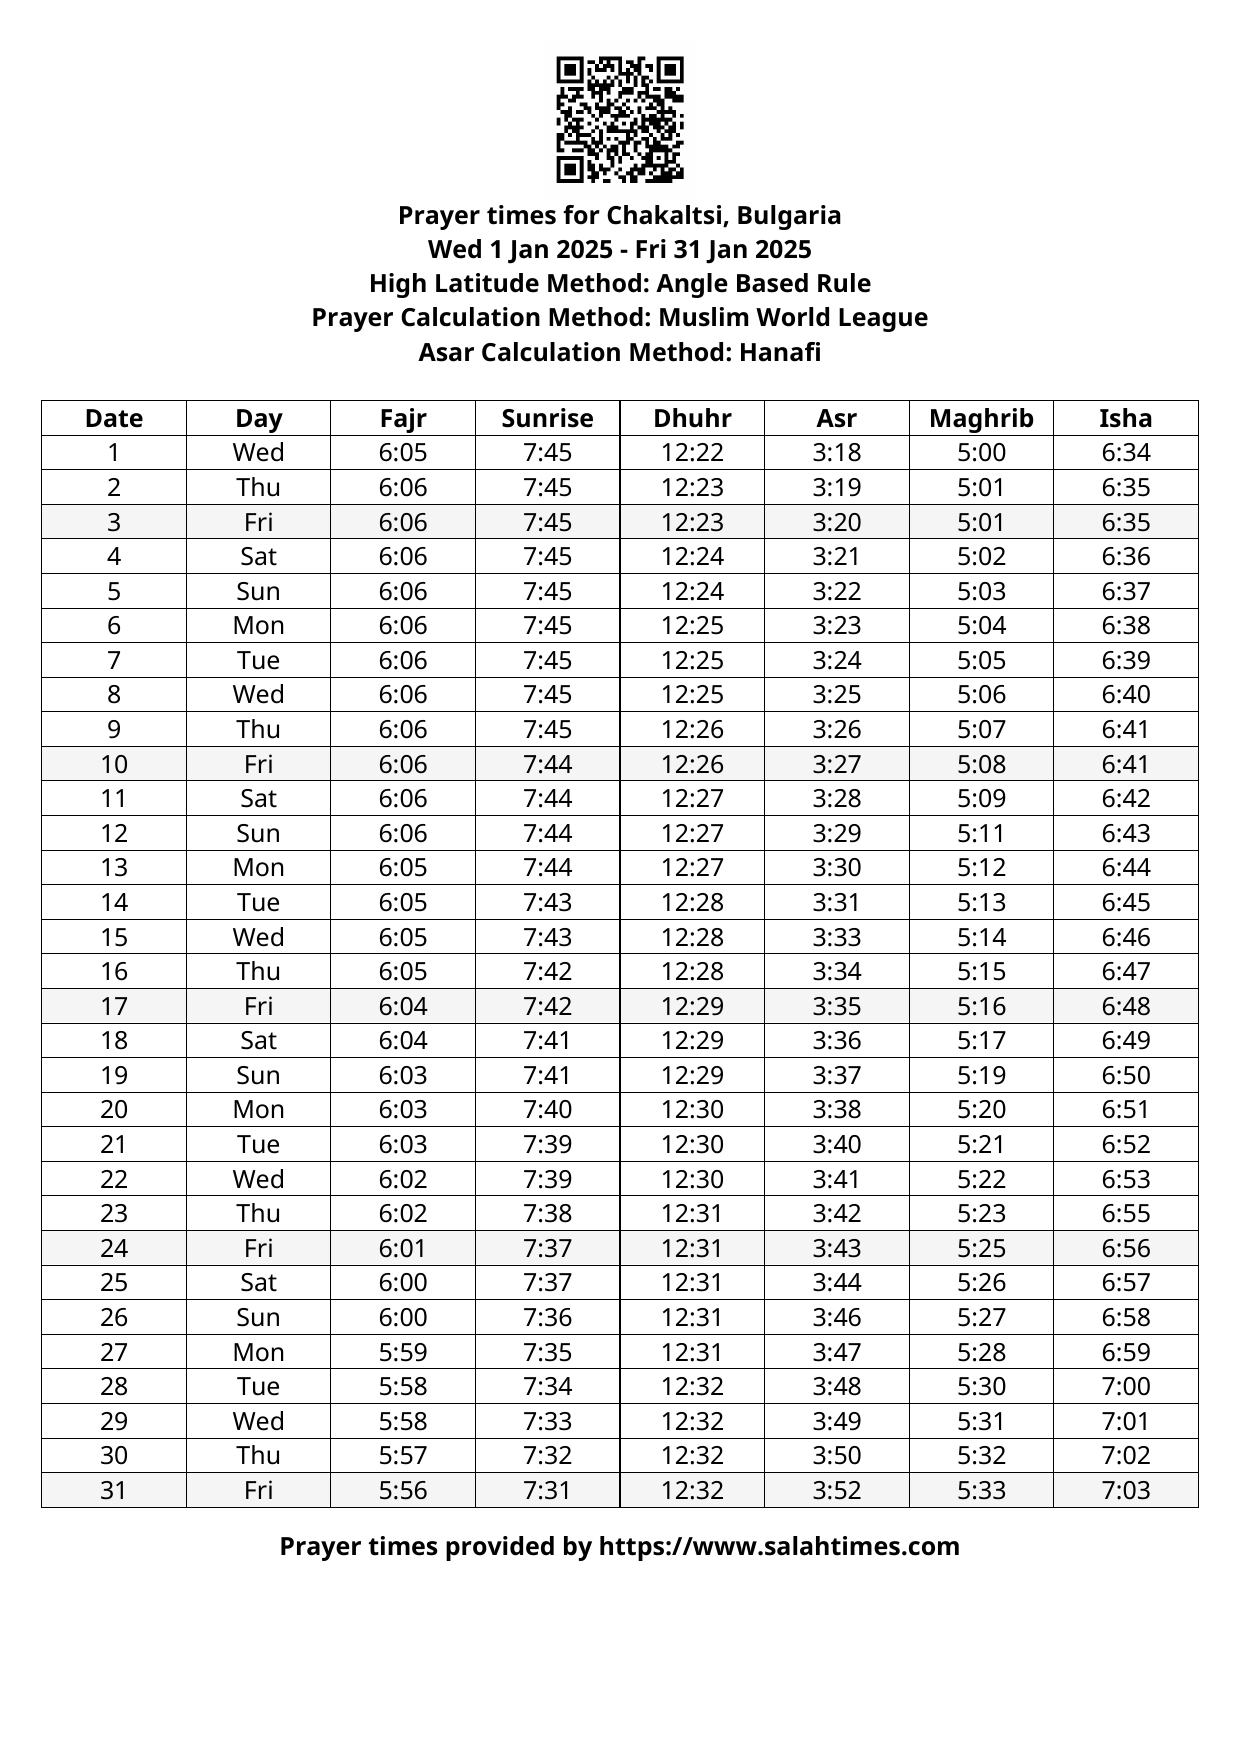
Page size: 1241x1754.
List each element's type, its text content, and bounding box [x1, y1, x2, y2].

table_cell 6:34 [1054, 436, 1198, 469]
table_cell 5:57 [331, 1439, 475, 1472]
table_cell 6:59 [1054, 1335, 1198, 1368]
text Asar Calculation Method: Hanafi [42, 334, 1198, 368]
table_cell 7:45 [476, 609, 619, 642]
table_cell 5:14 [910, 920, 1053, 953]
table_cell 5:56 [331, 1473, 475, 1507]
table_cell 12:29 [621, 989, 764, 1022]
table_cell 5:58 [331, 1404, 475, 1437]
table_cell 5:01 [910, 505, 1053, 538]
table_cell 27 [42, 1335, 186, 1368]
table_cell 12:26 [621, 747, 764, 780]
table_cell 7:43 [476, 885, 619, 919]
table_cell 6:40 [1054, 678, 1198, 711]
table_cell 6:06 [331, 505, 475, 538]
table_cell 5:20 [910, 1093, 1053, 1126]
table_cell 30 [42, 1439, 186, 1472]
table_cell 12:30 [621, 1127, 764, 1161]
table_cell 3:40 [765, 1127, 909, 1161]
table_cell 12:23 [621, 470, 764, 504]
table_cell 12:26 [621, 712, 764, 746]
table_cell 12:27 [621, 781, 764, 815]
table_cell 3:52 [765, 1473, 909, 1507]
table_cell 12:31 [621, 1231, 764, 1264]
table_cell 3:18 [765, 436, 909, 469]
table_cell 6:03 [331, 1093, 475, 1126]
table_cell 12:24 [621, 574, 764, 607]
table_cell 6:06 [331, 816, 475, 849]
picture [542, 41, 699, 198]
table_cell 6:02 [331, 1196, 475, 1230]
table_cell 20 [42, 1093, 186, 1126]
table_cell 12:23 [621, 505, 764, 538]
table_cell 12 [42, 816, 186, 849]
table_cell 7:39 [476, 1162, 619, 1195]
table_cell 10 [42, 747, 186, 780]
table_cell 6:39 [1054, 643, 1198, 677]
table_cell 4 [42, 539, 186, 573]
table_cell 6:46 [1054, 920, 1198, 953]
table_cell 5:12 [910, 851, 1053, 884]
table_cell 6:35 [1054, 470, 1198, 504]
table_cell 6 [42, 609, 186, 642]
table_cell 22 [42, 1162, 186, 1195]
table_header Day [187, 401, 330, 434]
table_cell 5:04 [910, 609, 1053, 642]
table_cell 6:44 [1054, 851, 1198, 884]
table_cell 7:38 [476, 1196, 619, 1230]
table_cell 5:01 [910, 470, 1053, 504]
table_cell 7:42 [476, 954, 619, 988]
table_cell 5 [42, 574, 186, 607]
table_cell Thu [187, 1196, 330, 1230]
table_cell 12:31 [621, 1266, 764, 1299]
table_cell Sun [187, 1058, 330, 1092]
table_cell 7:36 [476, 1300, 619, 1334]
table_header Maghrib [910, 401, 1053, 434]
table_cell 3:30 [765, 851, 909, 884]
table_cell 7:44 [476, 851, 619, 884]
text High Latitude Method: Angle Based Rule [42, 266, 1198, 300]
table_cell 6:00 [331, 1266, 475, 1299]
table_cell 7:43 [476, 920, 619, 953]
table_cell 12:30 [621, 1093, 764, 1126]
table_cell Fri [187, 505, 330, 538]
table_cell 5:02 [910, 539, 1053, 573]
table_cell 3:23 [765, 609, 909, 642]
table_cell 3:49 [765, 1404, 909, 1437]
table_cell 3:37 [765, 1058, 909, 1092]
table_cell 12:24 [621, 539, 764, 573]
table_cell 8 [42, 678, 186, 711]
table_cell 12:22 [621, 436, 764, 469]
table_cell Mon [187, 1093, 330, 1126]
table_cell Wed [187, 920, 330, 953]
table_cell 3:43 [765, 1231, 909, 1264]
table_cell 5:17 [910, 1024, 1053, 1057]
table_cell 12:32 [621, 1404, 764, 1437]
table_cell 5:32 [910, 1439, 1053, 1472]
table_header Isha [1054, 401, 1198, 434]
table_cell 19 [42, 1058, 186, 1092]
table_cell 6:57 [1054, 1266, 1198, 1299]
table_cell 6:03 [331, 1127, 475, 1161]
table_cell 6:35 [1054, 505, 1198, 538]
table_cell 3:48 [765, 1369, 909, 1403]
table_cell 7:44 [476, 816, 619, 849]
table_cell 12:32 [621, 1439, 764, 1472]
table_cell 3:26 [765, 712, 909, 746]
table_cell 3:29 [765, 816, 909, 849]
table_cell 6:05 [331, 885, 475, 919]
table_cell Thu [187, 712, 330, 746]
table_cell 12:28 [621, 920, 764, 953]
table_cell 12:30 [621, 1162, 764, 1195]
table_cell 5:07 [910, 712, 1053, 746]
table_cell 3:20 [765, 505, 909, 538]
table_cell 7:45 [476, 712, 619, 746]
table_cell Mon [187, 851, 330, 884]
table_cell 6:06 [331, 747, 475, 780]
text Prayer times for Chakaltsi, Bulgaria [42, 198, 1198, 232]
table_cell 7:45 [476, 505, 619, 538]
table_cell 1 [42, 436, 186, 469]
table_cell 6:56 [1054, 1231, 1198, 1264]
table_cell Fri [187, 1231, 330, 1264]
table_cell 6:04 [331, 989, 475, 1022]
table_cell Sun [187, 574, 330, 607]
table_cell 7:33 [476, 1404, 619, 1437]
table_cell 3:44 [765, 1266, 909, 1299]
table_cell 6:06 [331, 539, 475, 573]
table_cell 6:06 [331, 643, 475, 677]
table_cell Tue [187, 1127, 330, 1161]
table_cell 12:25 [621, 609, 764, 642]
table_cell 17 [42, 989, 186, 1022]
table_cell Thu [187, 1439, 330, 1472]
table_cell 7:31 [476, 1473, 619, 1507]
table_cell 23 [42, 1196, 186, 1230]
table_cell 12:29 [621, 1024, 764, 1057]
table_cell 31 [42, 1473, 186, 1507]
table_cell 3:41 [765, 1162, 909, 1195]
table_cell Sat [187, 1024, 330, 1057]
table_cell 6:01 [331, 1231, 475, 1264]
table_cell 5:31 [910, 1404, 1053, 1437]
table_cell 12:27 [621, 851, 764, 884]
table_cell 6:47 [1054, 954, 1198, 988]
table_cell 3:42 [765, 1196, 909, 1230]
table_cell 7:37 [476, 1266, 619, 1299]
table_cell 6:06 [331, 678, 475, 711]
table_cell 16 [42, 954, 186, 988]
table_cell Sun [187, 1300, 330, 1334]
table_header Fajr [331, 401, 475, 434]
table_cell 5:21 [910, 1127, 1053, 1161]
table_cell Wed [187, 1404, 330, 1437]
table_cell 6:41 [1054, 747, 1198, 780]
table_cell 7:42 [476, 989, 619, 1022]
table_cell 6:06 [331, 470, 475, 504]
table_cell 5:30 [910, 1369, 1053, 1403]
table_cell Fri [187, 747, 330, 780]
table_cell 3:34 [765, 954, 909, 988]
table_cell Wed [187, 436, 330, 469]
table_cell Sat [187, 1266, 330, 1299]
table_cell 6:48 [1054, 989, 1198, 1022]
table_cell 6:05 [331, 436, 475, 469]
text Prayer Calculation Method: Muslim World League [42, 300, 1198, 334]
table_cell 7:45 [476, 436, 619, 469]
table_cell 3 [42, 505, 186, 538]
table_cell 6:50 [1054, 1058, 1198, 1092]
table_cell 6:05 [331, 851, 475, 884]
table_cell Fri [187, 989, 330, 1022]
table_cell 7:34 [476, 1369, 619, 1403]
text Prayer times provided by https://www.salahtimes.com [42, 1528, 1198, 1563]
table_cell 12:32 [621, 1369, 764, 1403]
table_cell Tue [187, 1369, 330, 1403]
table_cell 5:13 [910, 885, 1053, 919]
table_cell 5:58 [331, 1369, 475, 1403]
table_cell 3:50 [765, 1439, 909, 1472]
table_cell 7:45 [476, 470, 619, 504]
table_cell 7:44 [476, 781, 619, 815]
table_cell 12:28 [621, 954, 764, 988]
table_cell 7:01 [1054, 1404, 1198, 1437]
table_cell 5:09 [910, 781, 1053, 815]
table_cell 7:45 [476, 678, 619, 711]
table_cell 7:45 [476, 643, 619, 677]
table_cell 6:03 [331, 1058, 475, 1092]
table_cell 7:02 [1054, 1439, 1198, 1472]
table_cell 6:05 [331, 954, 475, 988]
table_cell 6:41 [1054, 712, 1198, 746]
table_cell 15 [42, 920, 186, 953]
table_cell 5:00 [910, 436, 1053, 469]
table_cell 7 [42, 643, 186, 677]
table_cell 7:03 [1054, 1473, 1198, 1507]
table_cell 5:23 [910, 1196, 1053, 1230]
table_cell Thu [187, 954, 330, 988]
table_cell 5:59 [331, 1335, 475, 1368]
table_cell 3:31 [765, 885, 909, 919]
table_cell 5:19 [910, 1058, 1053, 1092]
table_cell 6:00 [331, 1300, 475, 1334]
table_cell 3:33 [765, 920, 909, 953]
table_cell Wed [187, 1162, 330, 1195]
table_cell 5:22 [910, 1162, 1053, 1195]
table_cell 3:35 [765, 989, 909, 1022]
table_cell 25 [42, 1266, 186, 1299]
table_cell 5:06 [910, 678, 1053, 711]
table_cell 7:39 [476, 1127, 619, 1161]
table_cell 3:47 [765, 1335, 909, 1368]
table_cell 7:44 [476, 747, 619, 780]
table_header Date [42, 401, 186, 434]
table_cell 24 [42, 1231, 186, 1264]
table_header Dhuhr [621, 401, 764, 434]
table_cell Mon [187, 1335, 330, 1368]
table_cell 6:02 [331, 1162, 475, 1195]
text Wed 1 Jan 2025 - Fri 31 Jan 2025 [42, 232, 1198, 266]
table_cell 12:25 [621, 643, 764, 677]
table_cell 7:40 [476, 1093, 619, 1126]
table_cell 5:11 [910, 816, 1053, 849]
table_cell 5:28 [910, 1335, 1053, 1368]
table_cell 6:06 [331, 609, 475, 642]
table_cell Wed [187, 678, 330, 711]
table_cell 3:19 [765, 470, 909, 504]
table_cell 5:08 [910, 747, 1053, 780]
table_cell 6:49 [1054, 1024, 1198, 1057]
table_cell 12:31 [621, 1196, 764, 1230]
table_cell 18 [42, 1024, 186, 1057]
table_cell 6:53 [1054, 1162, 1198, 1195]
table_cell 11 [42, 781, 186, 815]
table_cell 6:38 [1054, 609, 1198, 642]
table_cell 6:42 [1054, 781, 1198, 815]
table_cell 5:25 [910, 1231, 1053, 1264]
table_cell 3:22 [765, 574, 909, 607]
table_cell 12:29 [621, 1058, 764, 1092]
table_cell 26 [42, 1300, 186, 1334]
table_cell 5:03 [910, 574, 1053, 607]
table_cell 3:27 [765, 747, 909, 780]
table_cell Tue [187, 643, 330, 677]
table_cell 5:27 [910, 1300, 1053, 1334]
table_cell 6:06 [331, 574, 475, 607]
table_cell 3:46 [765, 1300, 909, 1334]
table_cell 21 [42, 1127, 186, 1161]
table_cell 7:41 [476, 1058, 619, 1092]
table_cell 3:28 [765, 781, 909, 815]
table_cell 6:36 [1054, 539, 1198, 573]
table_cell 7:45 [476, 574, 619, 607]
table_cell Sun [187, 816, 330, 849]
table_cell 6:05 [331, 920, 475, 953]
table_cell 7:35 [476, 1335, 619, 1368]
table_cell 28 [42, 1369, 186, 1403]
table_cell Fri [187, 1473, 330, 1507]
table_cell 6:45 [1054, 885, 1198, 919]
table_cell 3:25 [765, 678, 909, 711]
table_cell 6:43 [1054, 816, 1198, 849]
table_cell Sat [187, 539, 330, 573]
table_cell 6:58 [1054, 1300, 1198, 1334]
table_cell 7:00 [1054, 1369, 1198, 1403]
table_cell Tue [187, 885, 330, 919]
table_cell 12:28 [621, 885, 764, 919]
table_cell Sat [187, 781, 330, 815]
table_cell 6:52 [1054, 1127, 1198, 1161]
table_cell 12:31 [621, 1335, 764, 1368]
table_cell Thu [187, 470, 330, 504]
table_cell 13 [42, 851, 186, 884]
table_cell 5:16 [910, 989, 1053, 1022]
table_header Asr [765, 401, 909, 434]
table_cell 6:04 [331, 1024, 475, 1057]
table_cell 12:25 [621, 678, 764, 711]
table_cell 6:37 [1054, 574, 1198, 607]
table_cell 2 [42, 470, 186, 504]
table_cell 12:31 [621, 1300, 764, 1334]
table_cell 5:05 [910, 643, 1053, 677]
table_header Sunrise [476, 401, 619, 434]
table_cell 14 [42, 885, 186, 919]
table_cell 6:06 [331, 781, 475, 815]
table_cell 3:38 [765, 1093, 909, 1126]
table_cell 5:15 [910, 954, 1053, 988]
table_cell 6:06 [331, 712, 475, 746]
table_cell 7:32 [476, 1439, 619, 1472]
table_cell 12:27 [621, 816, 764, 849]
table_cell Mon [187, 609, 330, 642]
table_cell 5:33 [910, 1473, 1053, 1507]
table_cell 7:45 [476, 539, 619, 573]
table_cell 3:24 [765, 643, 909, 677]
table_cell 12:32 [621, 1473, 764, 1507]
table_cell 3:21 [765, 539, 909, 573]
table_cell 7:37 [476, 1231, 619, 1264]
table_cell 6:51 [1054, 1093, 1198, 1126]
table_cell 5:26 [910, 1266, 1053, 1299]
table_cell 6:55 [1054, 1196, 1198, 1230]
table_cell 3:36 [765, 1024, 909, 1057]
table_cell 29 [42, 1404, 186, 1437]
table_cell 9 [42, 712, 186, 746]
table_cell 7:41 [476, 1024, 619, 1057]
